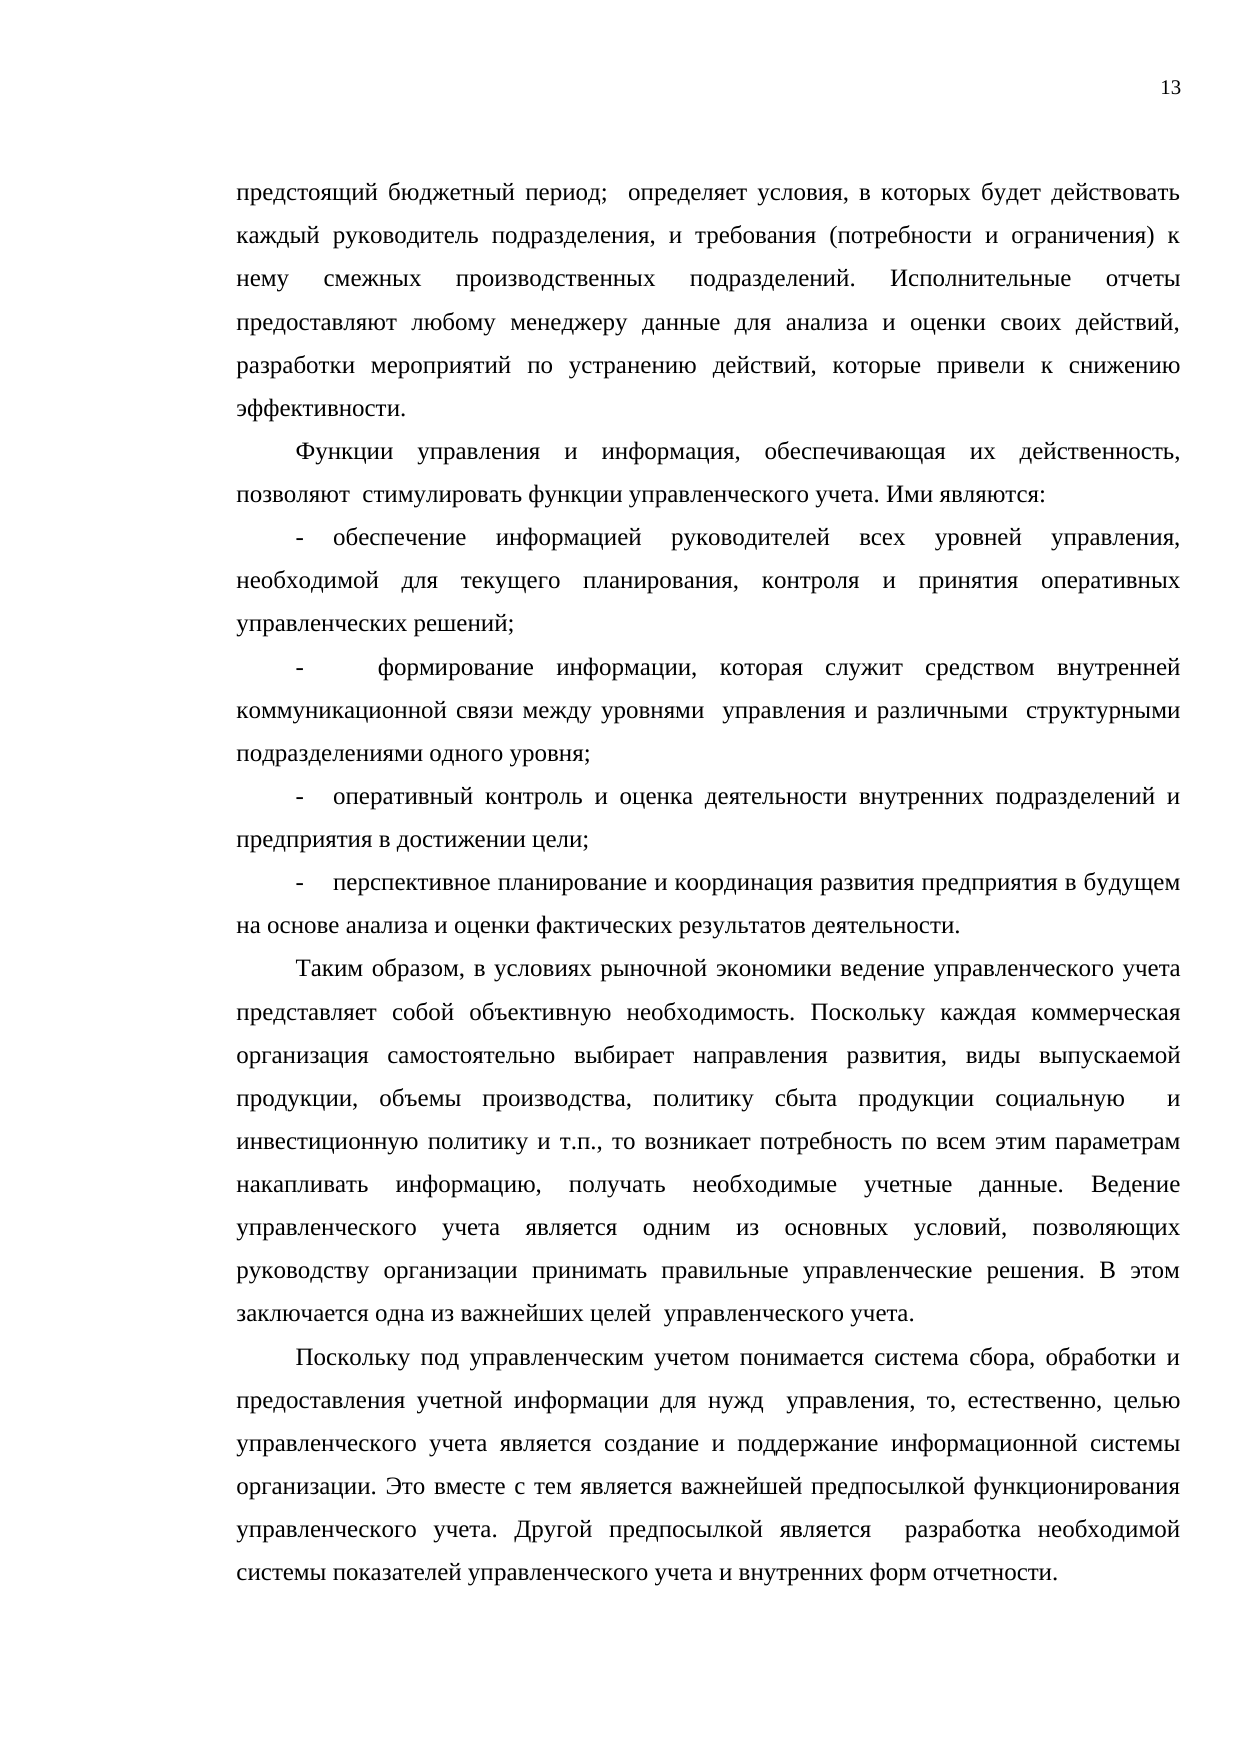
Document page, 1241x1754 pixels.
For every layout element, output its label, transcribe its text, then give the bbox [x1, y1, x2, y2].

list перспективное планирование и координация развития предприятия в будущем на основе анализа и оценки фактических результатов деятельности. [236, 867, 1181, 939]
list формирование информации, которая служит средством внутренней коммуникационной связи между уровнями управления и различными структурными подразделениями одного уровня; [236, 652, 1181, 767]
list обеспечение информацией руководителей всех уровней управления, необходимой для текущего планирования, контроля и принятия оперативных управленческих решений; [236, 522, 1181, 637]
text Функции управления и информация, обеспечивающая их действенность, позволяют стимулировать функции управленческого учета. Ими являются: [236, 436, 1181, 508]
text Поскольку под управленческим учетом понимается система сбора, обработки и предоставления учетной информации для нужд управления, то, естественно, целью управленческого учета является создание и поддержание информационной системы организации. Это вместе с тем является важнейшей предпосылкой функционирования управленческого учета. Другой предпосылкой является разработка необходимой системы показателей управленческого учета и внутренних форм отчетности. [236, 1342, 1181, 1586]
text Таким образом, в условиях рыночной экономики ведение управленческого учета представляет собой объективную необходимость. Поскольку каждая коммерческая организация самостоятельно выбирает направления развития, виды выпускаемой продукции, объемы производства, политику сбыта продукции социальную и инвестиционную политику и т.п., то возникает потребность по всем этим параметрам накапливать информацию, получать необходимые учетные данные. Ведение управленческого учета является одним из основных условий, позволяющих руководству организации принимать правильные управленческие решения. В этом заключается одна из важнейших целей управленческого учета. [236, 953, 1181, 1327]
list оперативный контроль и оценка деятельности внутренних подразделений и предприятия в достижении цели; [236, 781, 1181, 853]
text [236, 177, 1181, 422]
